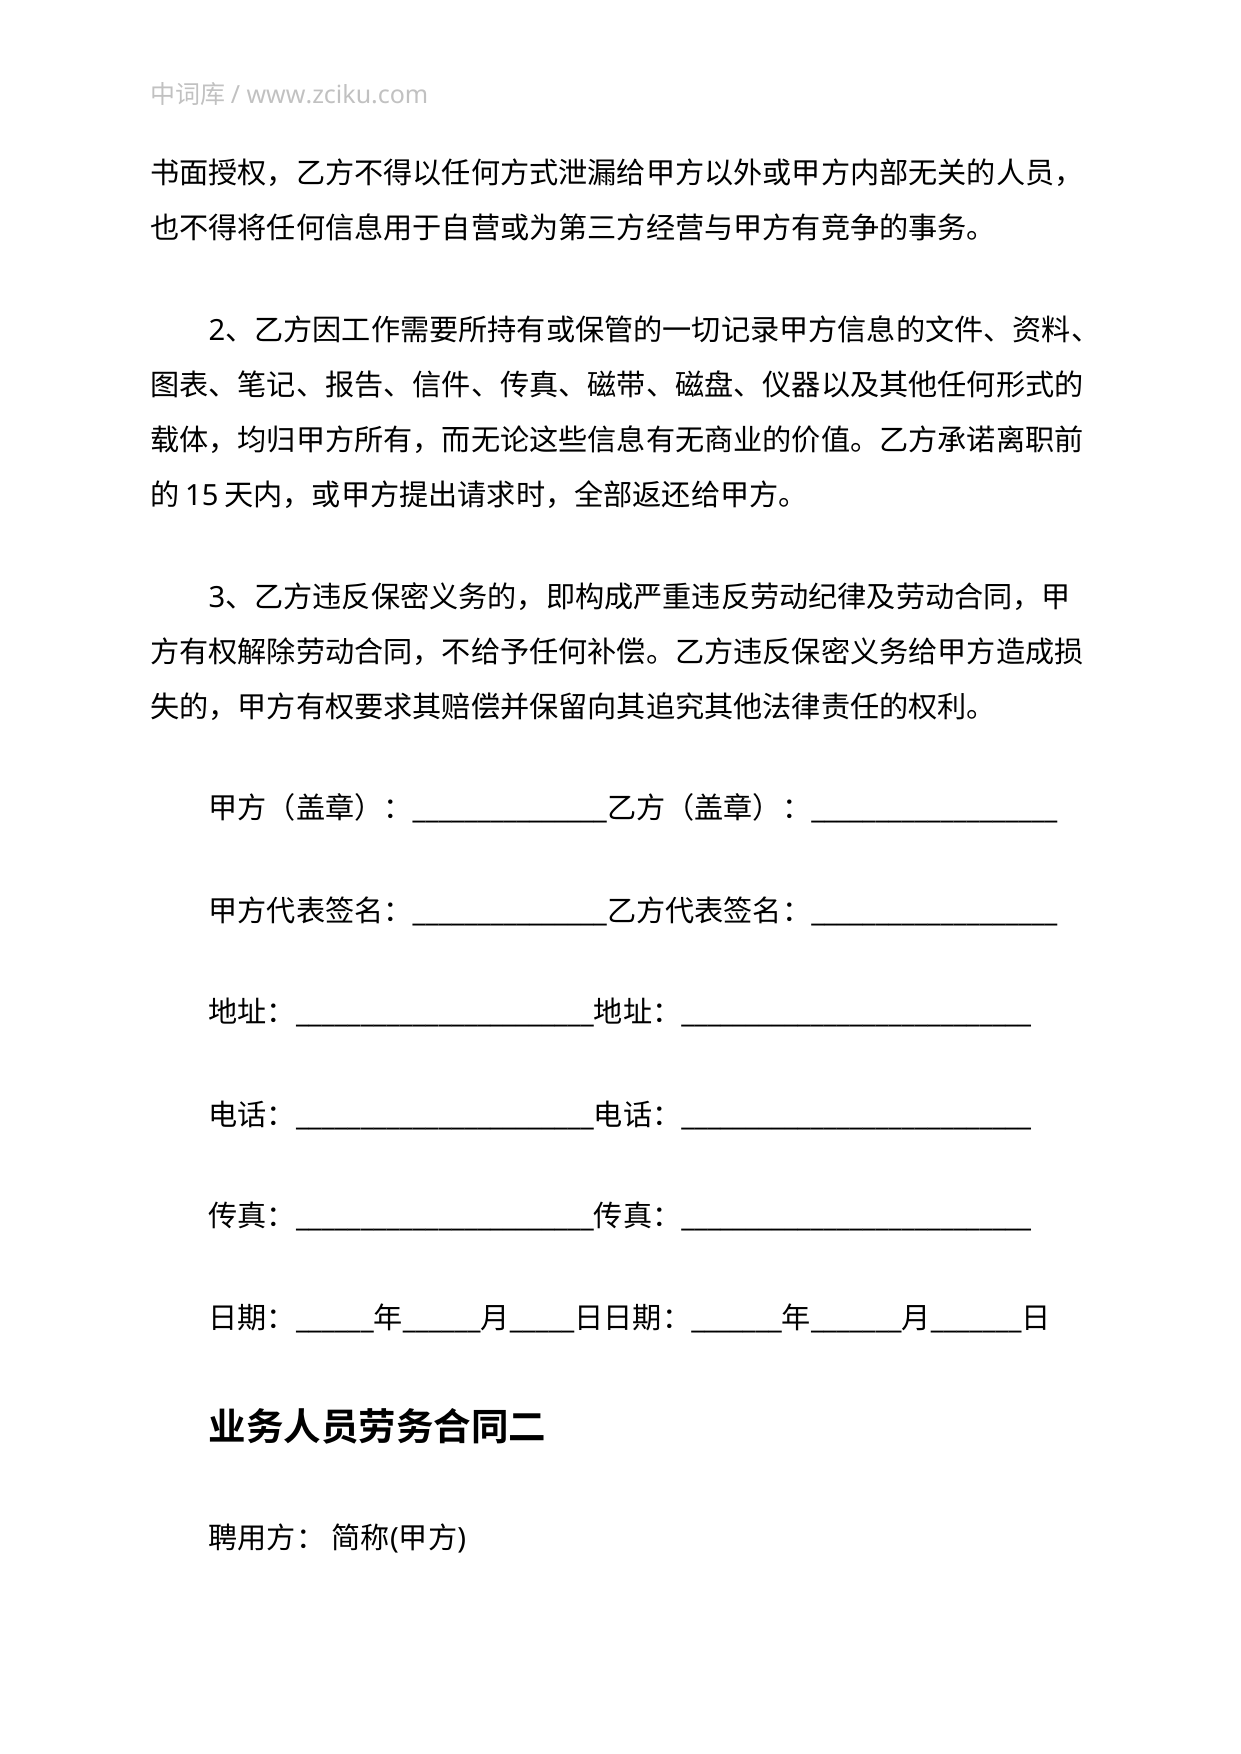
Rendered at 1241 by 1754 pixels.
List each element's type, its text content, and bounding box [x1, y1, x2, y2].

text 传真：_______________________传真：___________________________ [150, 1193, 1090, 1235]
text 甲方代表签名：_______________乙方代表签名：___________________ [150, 887, 1090, 929]
text 业务人员劳务合同二 [150, 1397, 1090, 1451]
text 聘用方： 简称(甲方) [150, 1514, 1090, 1557]
text 2、乙方因工作需要所持有或保管的一切记录甲方信息的文件、资料、图表、笔记、报告、信件、传真、磁带、磁盘、仪器以及其他任何形式的载体，均归甲方所有，而无论这些信息有无商业的价值。乙方承诺离职前的15天内，或甲方提出请求时，全部返还给甲方。 [150, 307, 1090, 514]
text 3、乙方违反保密义务的，即构成严重违反劳动纪律及劳动合同，甲方有权解除劳动合同，不给予任何补偿。乙方违反保密义务给甲方造成损失的，甲方有权要求其赔偿并保留向其追究其他法律责任的权利。 [150, 573, 1090, 726]
text 地址：_______________________地址：___________________________ [150, 989, 1090, 1031]
text 电话：_______________________电话：___________________________ [150, 1091, 1090, 1133]
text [150, 150, 1090, 247]
text 日期：______年______月_____日日期：_______年_______月_______日 [150, 1295, 1090, 1337]
text 甲方（盖章）：_______________乙方（盖章）：___________________ [150, 785, 1090, 827]
